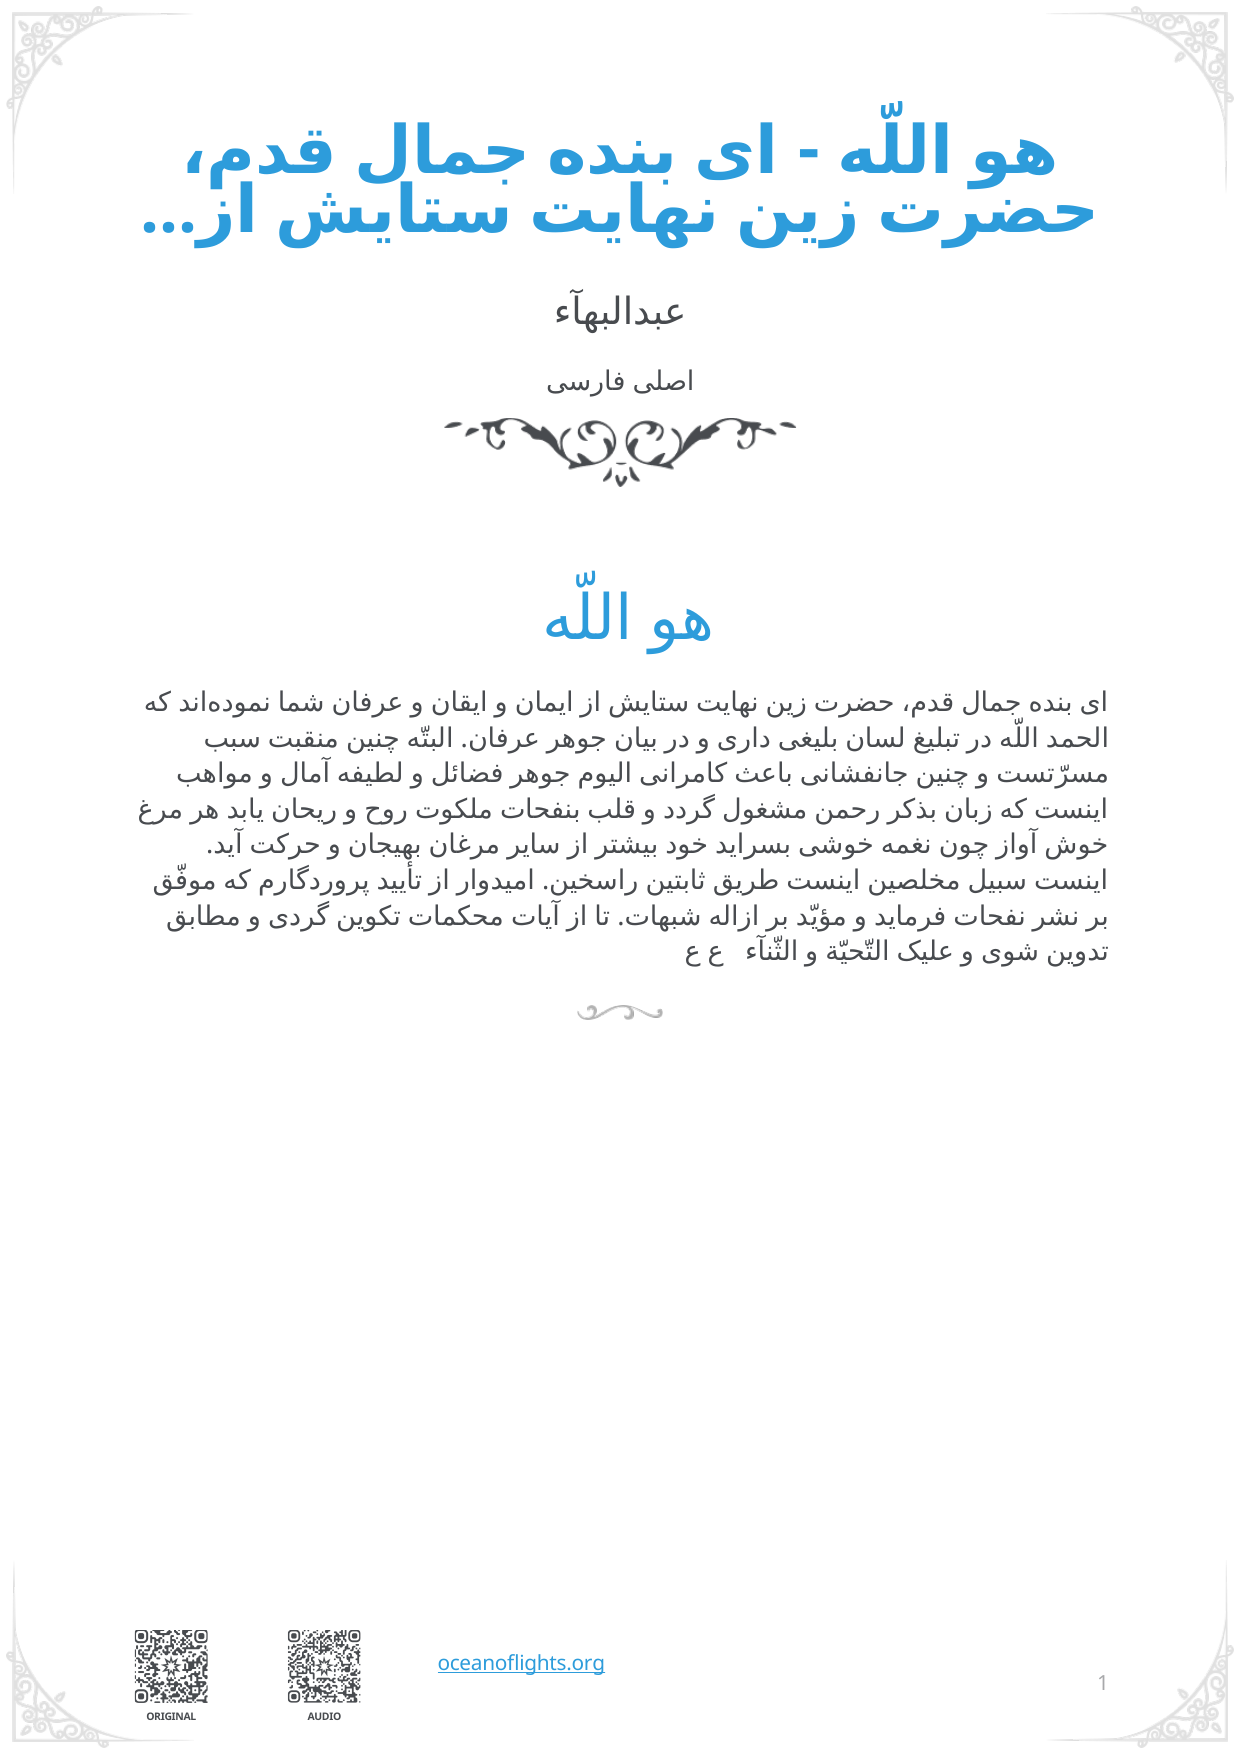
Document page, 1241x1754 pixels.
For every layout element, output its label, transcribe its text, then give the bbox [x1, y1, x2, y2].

text اصلی فارسی [131, 366, 1109, 401]
text ای بنده جمال قدم، حضرت زين نهايت ستايش از ايمان و ايقان و عرفان شما نموده‌‌‌اند که الحمد اللّه در تبليغ لسان بليغی داری و در بيان جوهر عرفان. البتّه چنين منقبت سبب مسرّتست و چنين جانفشانی باعث کامرانی اليوم جوهر فضائل و لطيفه آمال و مواهب اينست که زبان بذکر رحمن مشغول گردد و قلب بنفحات ملکوت روح و ريحان يابد هر مرغ خوش آواز چون نغمه خوشی بسرايد خود بيشتر از ساير مرغان بهيجان و حرکت آيد. اينست سبيل مخلصين اينست طريق ثابتين راسخين. اميدوار از تأييد پروردگارم که موفّق بر نشر نفحات فرمايد و مؤيّد بر ازاله شبهات. تا از آيات محکمات تکوين گردی و مطابق تدوين شوی و عليک التّحيّة و الثّنآء ع ع [131, 687, 1109, 972]
picture [444, 418, 797, 487]
picture [577, 1005, 663, 1020]
picture [6, 6, 194, 194]
text عبدالبهآء [131, 293, 1109, 333]
picture [287, 1630, 361, 1703]
picture [1046, 1560, 1234, 1748]
subtitle هو اللّه [131, 583, 1109, 654]
title هو اللّه - ای بنده جمال قدم، حضرت زين نهايت ستايش از… [131, 117, 1109, 259]
picture [6, 1560, 208, 1748]
picture [1046, 6, 1234, 194]
